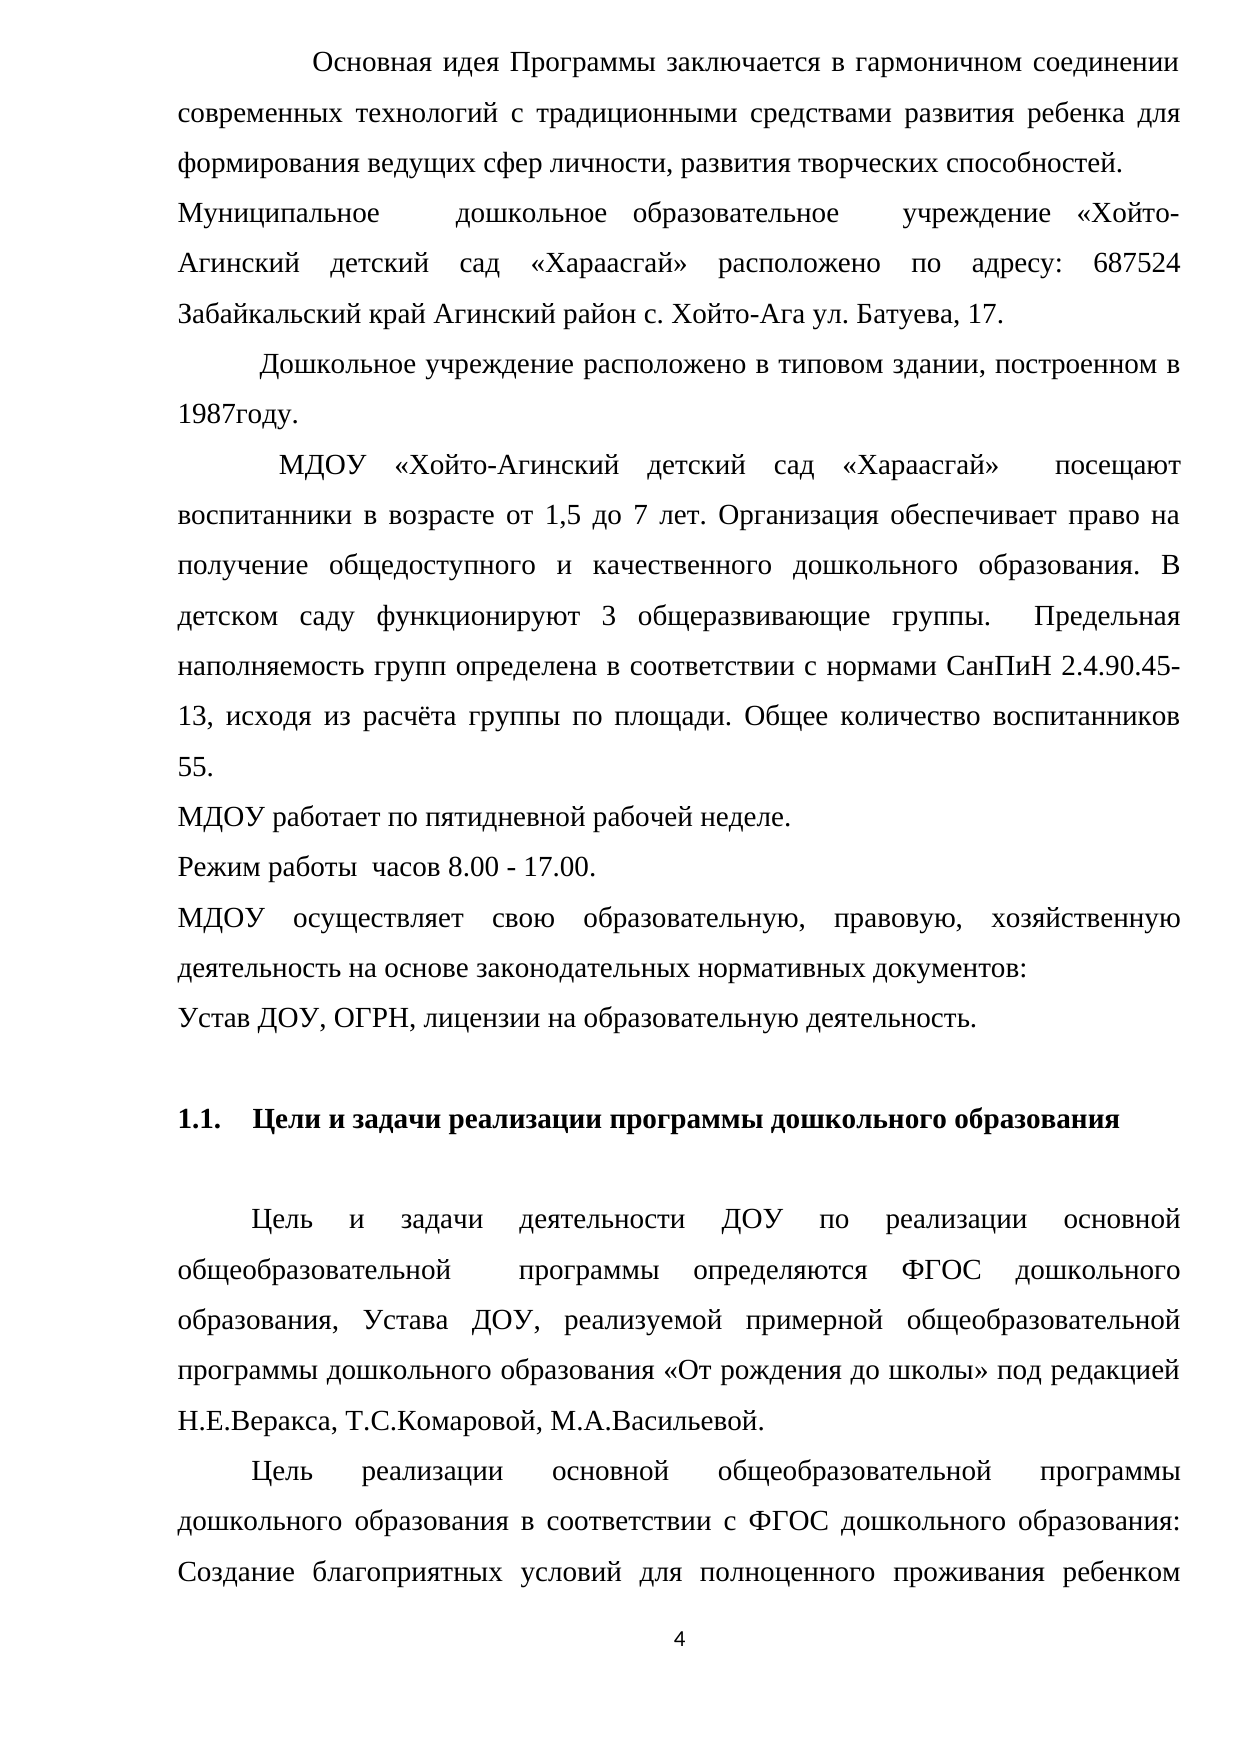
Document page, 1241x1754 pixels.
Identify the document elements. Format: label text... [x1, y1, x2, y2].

list МДОУ осуществляет свою образовательную, правовую, хозяйственную деятельность на основе законодательных нормативных документов: [177, 900, 1181, 983]
text Устав ДОУ, ОГРН, лицензии на образовательную деятельность. [177, 1000, 1181, 1034]
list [177, 1453, 1181, 1587]
list Цели и задачи реализации программы дошкольного образования [177, 1101, 1181, 1134]
text Дошкольное учреждение расположено в типовом здании, построенном в 1987году. [177, 346, 1181, 430]
text Режим работы часов 8.00 - 17.00. [177, 849, 1181, 883]
text МДОУ «Хойто-Агинский детский сад «Хараасгай» посещают воспитанники в возрасте от 1,5 до 7 лет. Организация обеспечивает право на получение общедоступного и качественного дошкольного образования. В детском саду функционируют 3 общеразвивающие группы. Предельная наполняемость групп определена в соответствии с нормами СанПиН 2.4.90.45-13, исходя из расчёта группы по площади. Общее количество воспитанников 55. [177, 447, 1181, 782]
text МДОУ работает по пятидневной рабочей неделе. [177, 799, 1181, 833]
text Муниципальное дошкольное образовательное учреждение «Хойто-Агинский детский сад «Хараасгай» расположено по адресу: 687524 Забайкальский край Агинский район с. Хойто-Ага ул. Батуева, 17. [177, 195, 1181, 329]
list Цель и задачи деятельности ДОУ по реализации основной общеобразовательной программы определяются ФГОС дошкольного образования, Устава ДОУ, реализуемой примерной общеобразовательной программы дошкольного образования «От рождения до школы» под редакцией Н.Е.Веракса, Т.С.Комаровой, М.А.Васильевой. [177, 1202, 1181, 1436]
list Основная идея Программы заключается в гармоничном соединении современных технологий с традиционными средствами развития ребенка для формирования ведущих сфер личности, развития творческих способностей. [177, 44, 1181, 178]
